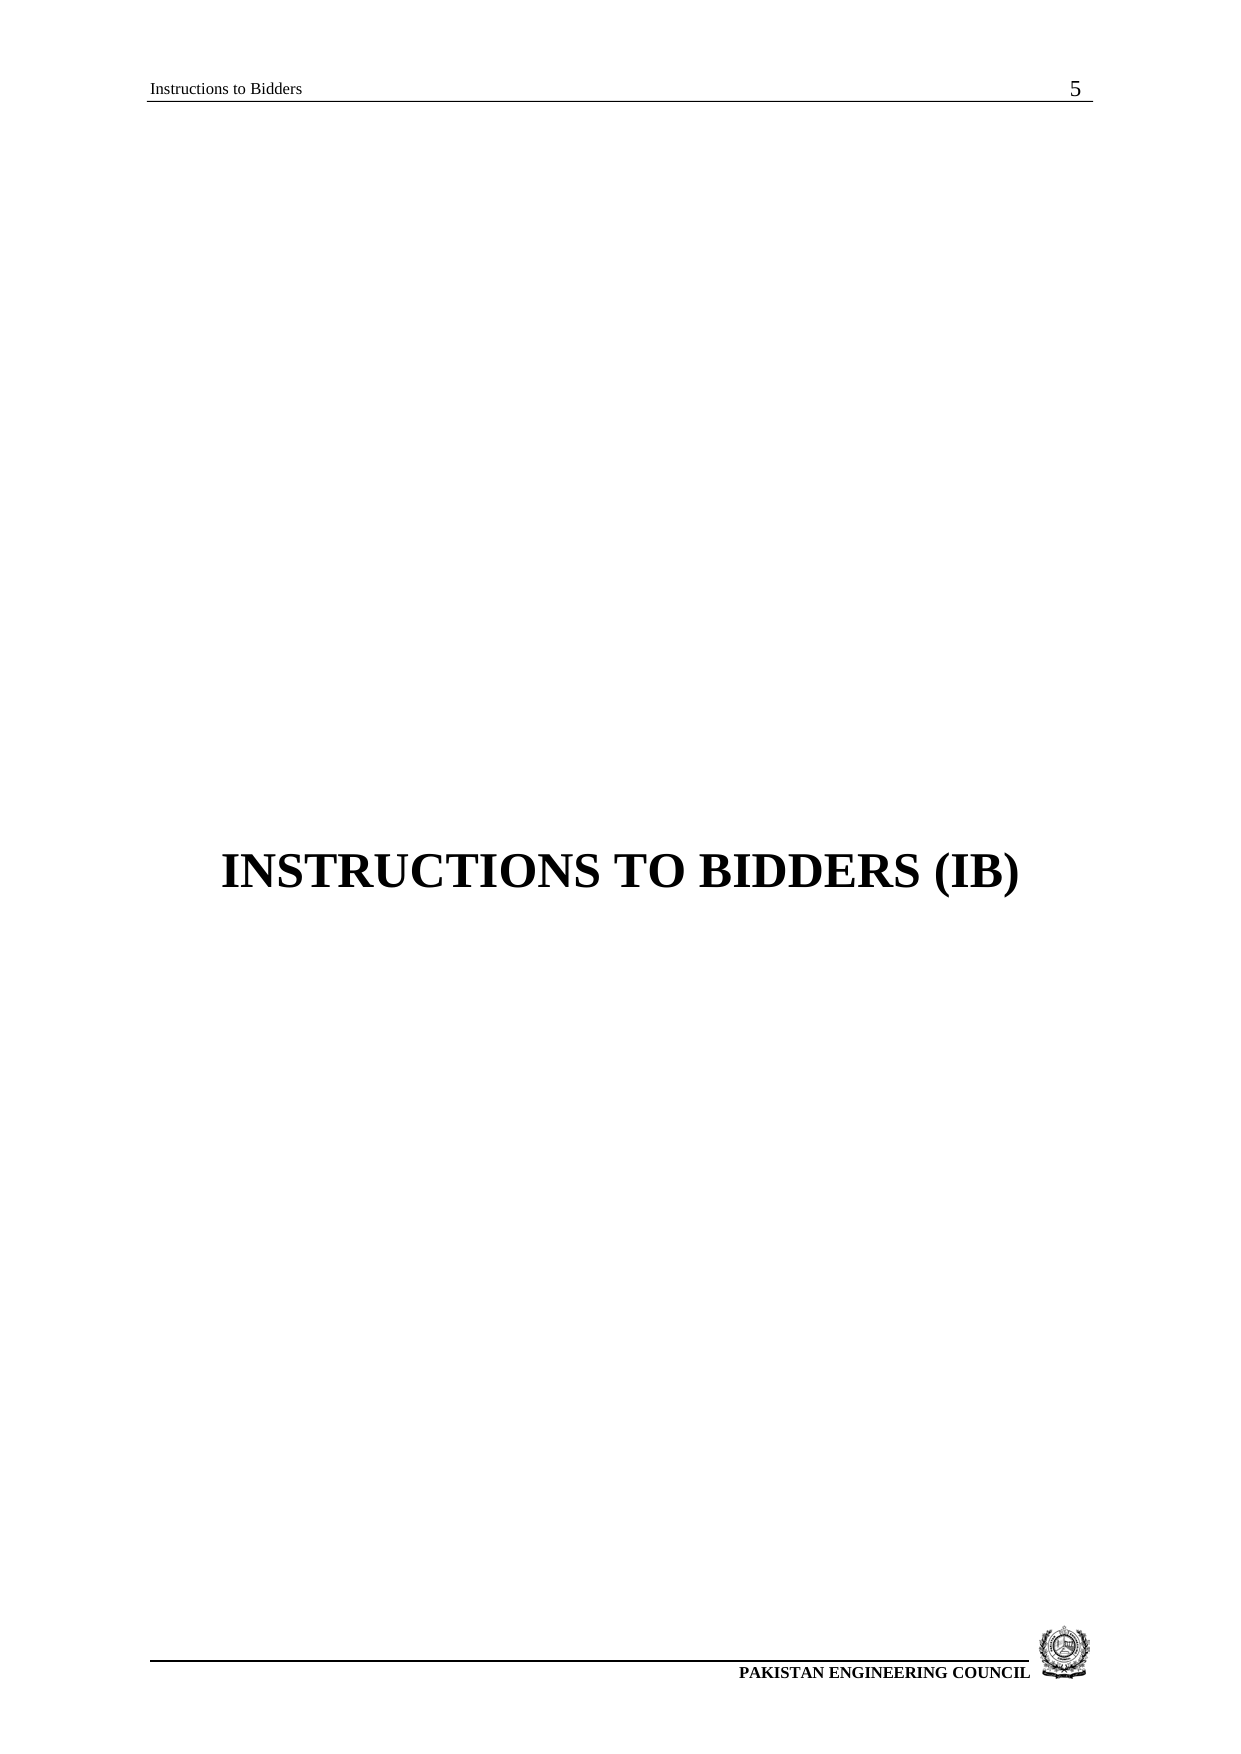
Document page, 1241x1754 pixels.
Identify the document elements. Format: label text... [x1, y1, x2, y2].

picture [1038, 1625, 1090, 1679]
subtitle INSTRUCTIONS TO BIDDERS (IB) [219, 841, 1021, 898]
